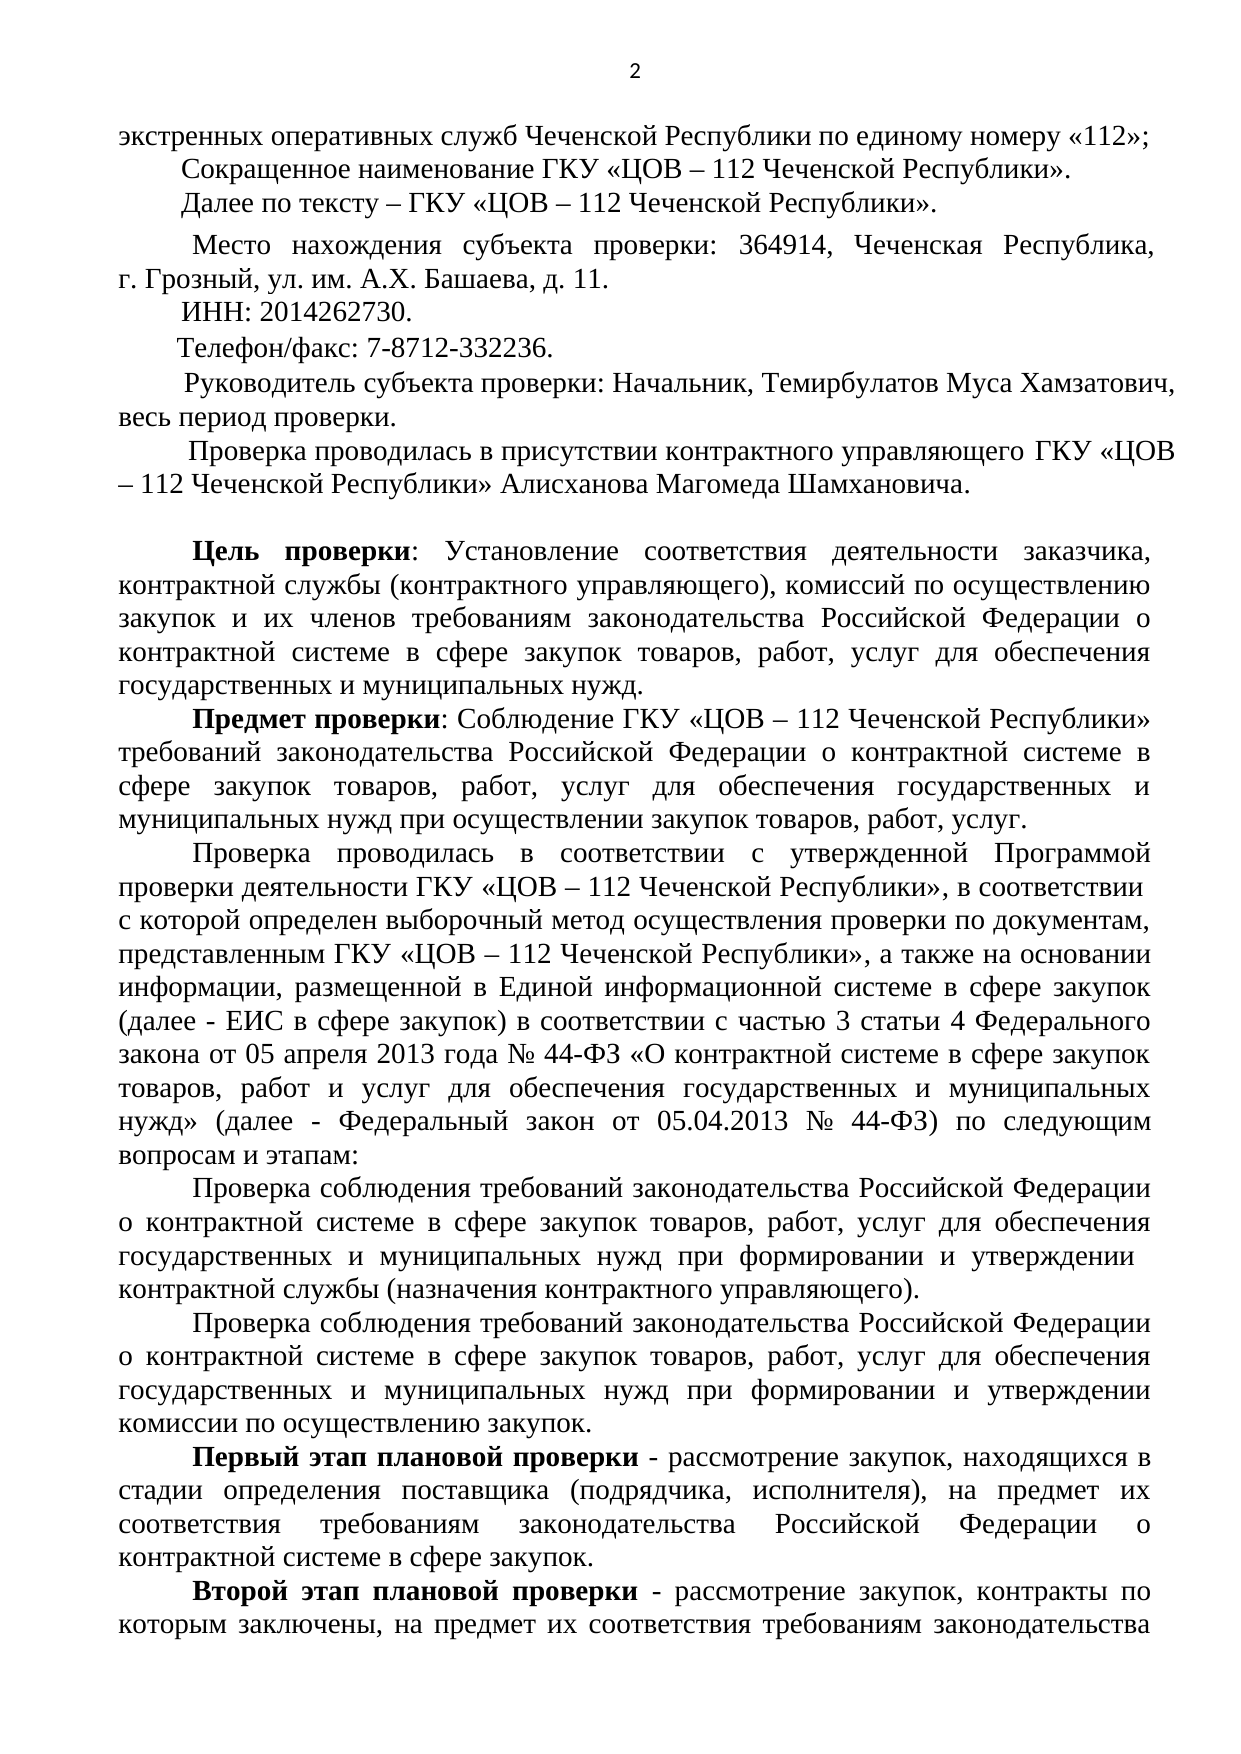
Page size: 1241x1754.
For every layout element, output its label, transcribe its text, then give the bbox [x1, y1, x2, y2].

text Цель проверки: Установление соответствия деятельности заказчика, контрактной службы (контрактного управляющего), комиссий по осуществлению закупок и их членов требованиям законодательства Российской Федерации о контрактной системе в сфере закупок товаров, работ, услуг для обеспечения государственных и муниципальных нужд. [118, 533, 1152, 701]
table_cell ИНН: 2014262730. [107, 294, 1187, 330]
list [118, 1573, 1152, 1640]
list Проверка соблюдения требований законодательства Российской Федерации о контрактной системе в сфере закупок товаров, работ, услуг для обеспечения государственных и муниципальных нужд при формировании и утверждении комиссии по осуществлению закупок. [118, 1305, 1152, 1439]
table_cell Сокращенное наименование ГКУ «ЦОВ – 112 Чеченской Республики». Далее по тексту – ГКУ «ЦОВ – 112 Чеченской Республики». [107, 152, 1187, 227]
table_cell Руководитель субъекта проверки: Начальник, Темирбулатов Муса Хамзатович, весь период проверки. [107, 366, 1187, 433]
list Проверка проводилась в соответствии с утвержденной Программой проверки деятельности ГКУ «ЦОВ – 112 Чеченской Республики», в соответствии с которой определен выборочный метод осуществления проверки по документам, представленным ГКУ «ЦОВ – 112 Чеченской Республики», а также на основании информации, размещенной в Единой информационной системе в сфере закупок (далее - ЕИС в сфере закупок) в соответствии с частью 3 статьи 4 Федерального закона от 05 апреля 2013 года № 44-ФЗ «О контрактной системе в сфере закупок товаров, работ и услуг для обеспечения государственных и муниципальных нужд» (далее - Федеральный закон от 05.04.2013 № 44-ФЗ) по следующим вопросам и этапам: [118, 835, 1152, 1171]
text Предмет проверки: Соблюдение ГКУ «ЦОВ – 112 Чеченской Республики» требований законодательства Российской Федерации о контрактной системе в сфере закупок товаров, работ, услуг для обеспечения государственных и муниципальных нужд при осуществлении закупок товаров, работ, услуг. [118, 701, 1152, 835]
table_cell Телефон/факс: 7-8712-332236. [107, 330, 1187, 366]
list Проверка соблюдения требований законодательства Российской Федерации о контрактной системе в сфере закупок товаров, работ, услуг для обеспечения государственных и муниципальных нужд при формировании и утверждении контрактной службы (назначения контрактного управляющего). [118, 1171, 1152, 1305]
list Первый этап плановой проверки - рассмотрение закупок, находящихся в стадии определения поставщика (подрядчика, исполнителя), на предмет их соответствия требованиям законодательства Российской Федерации о контрактной системе в сфере закупок. [118, 1439, 1152, 1573]
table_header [107, 118, 1187, 152]
table_cell Проверка проводилась в присутствии контрактного управляющего ГКУ «ЦОВ – 112 Чеченской Республики» Алисханова Магомеда Шамхановича. [107, 433, 1187, 533]
table_cell Место нахождения субъекта проверки: 364914, Чеченская Республика, г. Грозный, ул. им. А.Х. Башаева, д. 11. [107, 227, 1187, 294]
